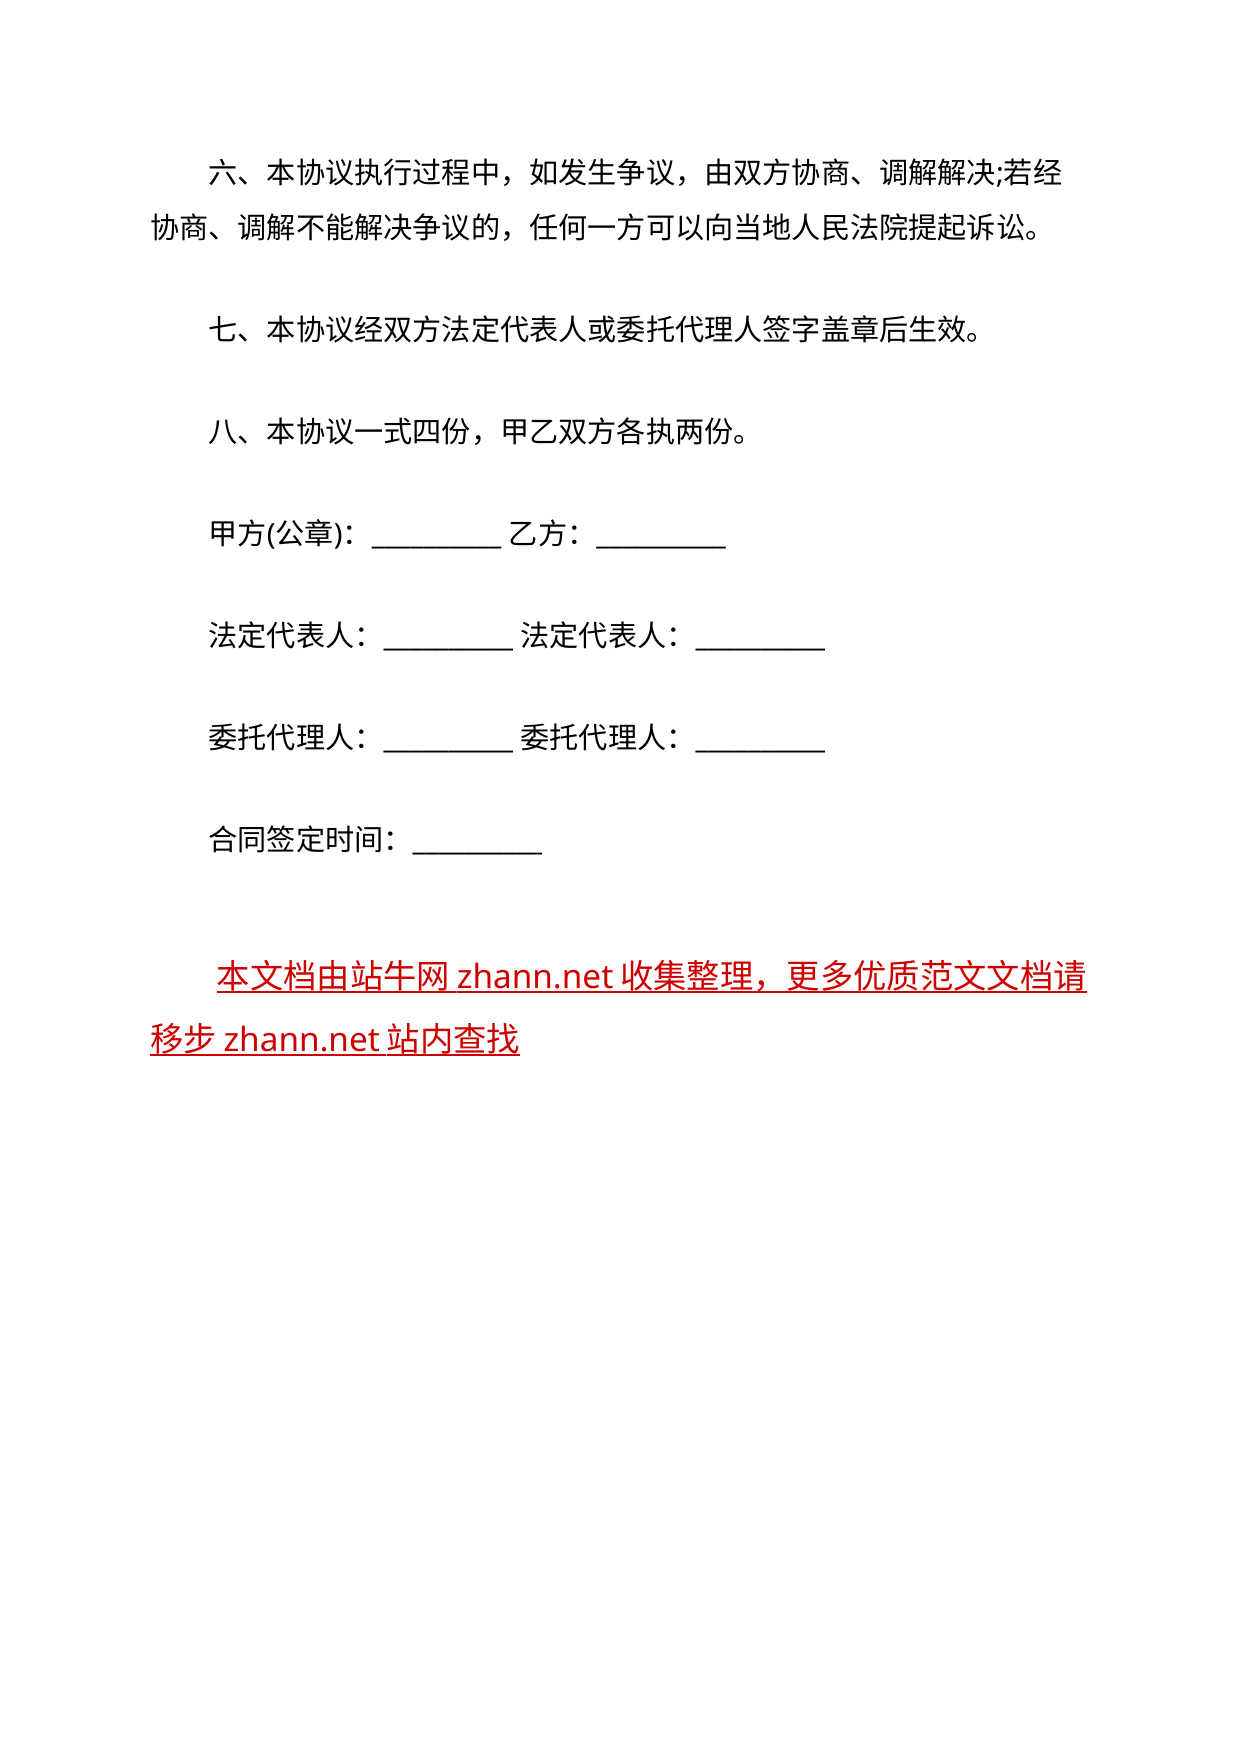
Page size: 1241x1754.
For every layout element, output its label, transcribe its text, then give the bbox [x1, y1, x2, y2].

text 委托代理人：__________ 委托代理人：__________ [150, 714, 1090, 757]
text 本文档由站牛网zhann.net收集整理，更多优质范文文档请移步zhann.net站内查找 [150, 949, 1090, 1061]
text 六、本协议执行过程中，如发生争议，由双方协商、调解解决;若经协商、调解不能解决争议的，任何一方可以向当地人民法院提起诉讼。 [150, 150, 1090, 247]
text 八、本协议一式四份，甲乙双方各执两份。 [150, 408, 1090, 451]
text 法定代表人：__________ 法定代表人：__________ [150, 612, 1090, 655]
text 合同签定时间：__________ [150, 816, 1090, 859]
text 甲方(公章)：__________ 乙方：__________ [150, 510, 1090, 553]
text 七、本协议经双方法定代表人或委托代理人签字盖章后生效。 [150, 307, 1090, 349]
